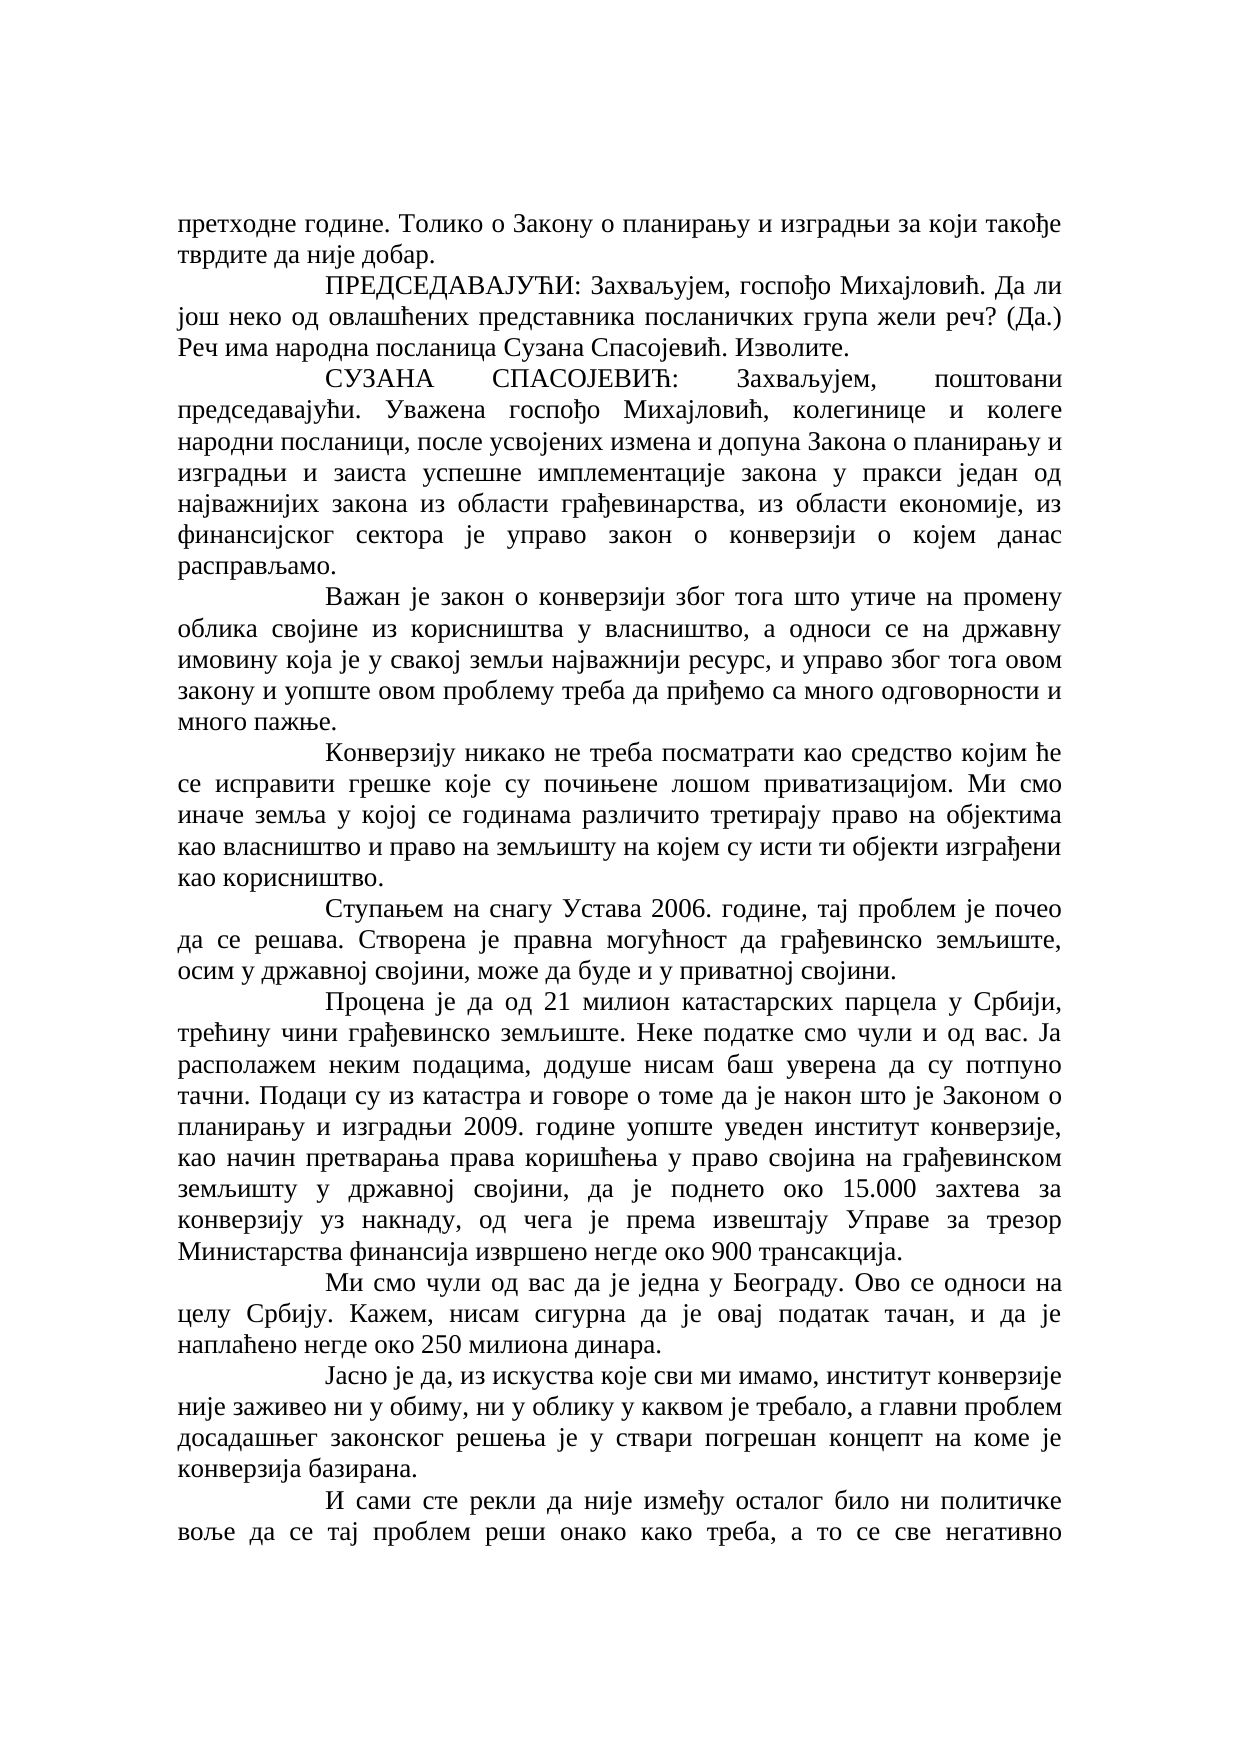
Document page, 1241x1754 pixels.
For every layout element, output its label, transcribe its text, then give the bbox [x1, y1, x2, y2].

text Ми смо чули од вас да је једна у Београду. Ово се односи на целу Србију. Кажем, нисам сигурна да је овај податак тачан, и да је наплаћено негде око 250 милиона динара. [177, 1266, 1063, 1359]
text Важан је закон о конверзији због тога што утиче на промену облика својине из корисништва у власништво, а односи се на државну имовину која је у свакој земљи најважнији ресурс, и управо због тога овом закону и уопште овом проблему треба да приђемо са много одговорности и много пажње. [177, 581, 1063, 736]
text Ступањем на снагу Устава 2006. године, тај проблем је почео да се решава. Створена је правна могућност да грађевинско земљиште, осим у државној својини, може да буде и у приватној својини. [177, 892, 1063, 985]
text Конверзију никако не треба посматрати као средство којим ће се исправити грешке које су почињене лошом приватизацијом. Ми смо иначе земља у којој се годинама различито третирају право на објектима као власништво и право на земљишту на којем су исти ти објекти изграђени као корисништво. [177, 736, 1063, 892]
text СУЗАНА СПАСОЈЕВИЋ: Захваљујем, поштовани председавајући. Уважена госпођо Михајловић, колегинице и колеге народни посланици, после усвојених измена и допуна Закона о планирању и изградњи и заиста успешне имплементације закона у пракси један од најважнијих закона из области грађевинарства, из области економије, из финансијског сектора је управо закон о конверзији о којем данас расправљамо. [177, 362, 1063, 581]
text Процена је да од 21 милион катастарских парцела у Србији, трећину чини грађевинско земљиште. Неке податке смо чули и од вас. Ја располажем неким подацима, додуше нисам баш уверена да су потпуно тачни. Подаци су из катастра и говоре о томе да је након што је Законом о планирању и изградњи 2009. године уопште уведен институт конверзије, као начин претварања права коришћења у право својина на грађевинском земљишту у државној својини, да је поднето око 15.000 захтева за конверзију уз накнаду, од чега је према извештају Управе за трезор Министарства финансија извршено негде око 900 трансакција. [177, 985, 1063, 1266]
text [177, 1484, 1063, 1546]
text ПРЕДСЕДАВАЈУЋИ: Захваљујем, госпођо Михајловић. Да ли још неко од овлашћених представника посланичких група жели реч? (Да.) Реч има народна посланица Сузана Спасојевић. Изволите. [177, 269, 1063, 362]
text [177, 207, 1063, 269]
text Јасно је да, из искуства које сви ми имамо, институт конверзије није заживео ни у обиму, ни у облику у каквом је требало, а главни проблем досадашњег законског решења је у ствари погрешан концепт на коме је конверзија базирана. [177, 1359, 1063, 1484]
